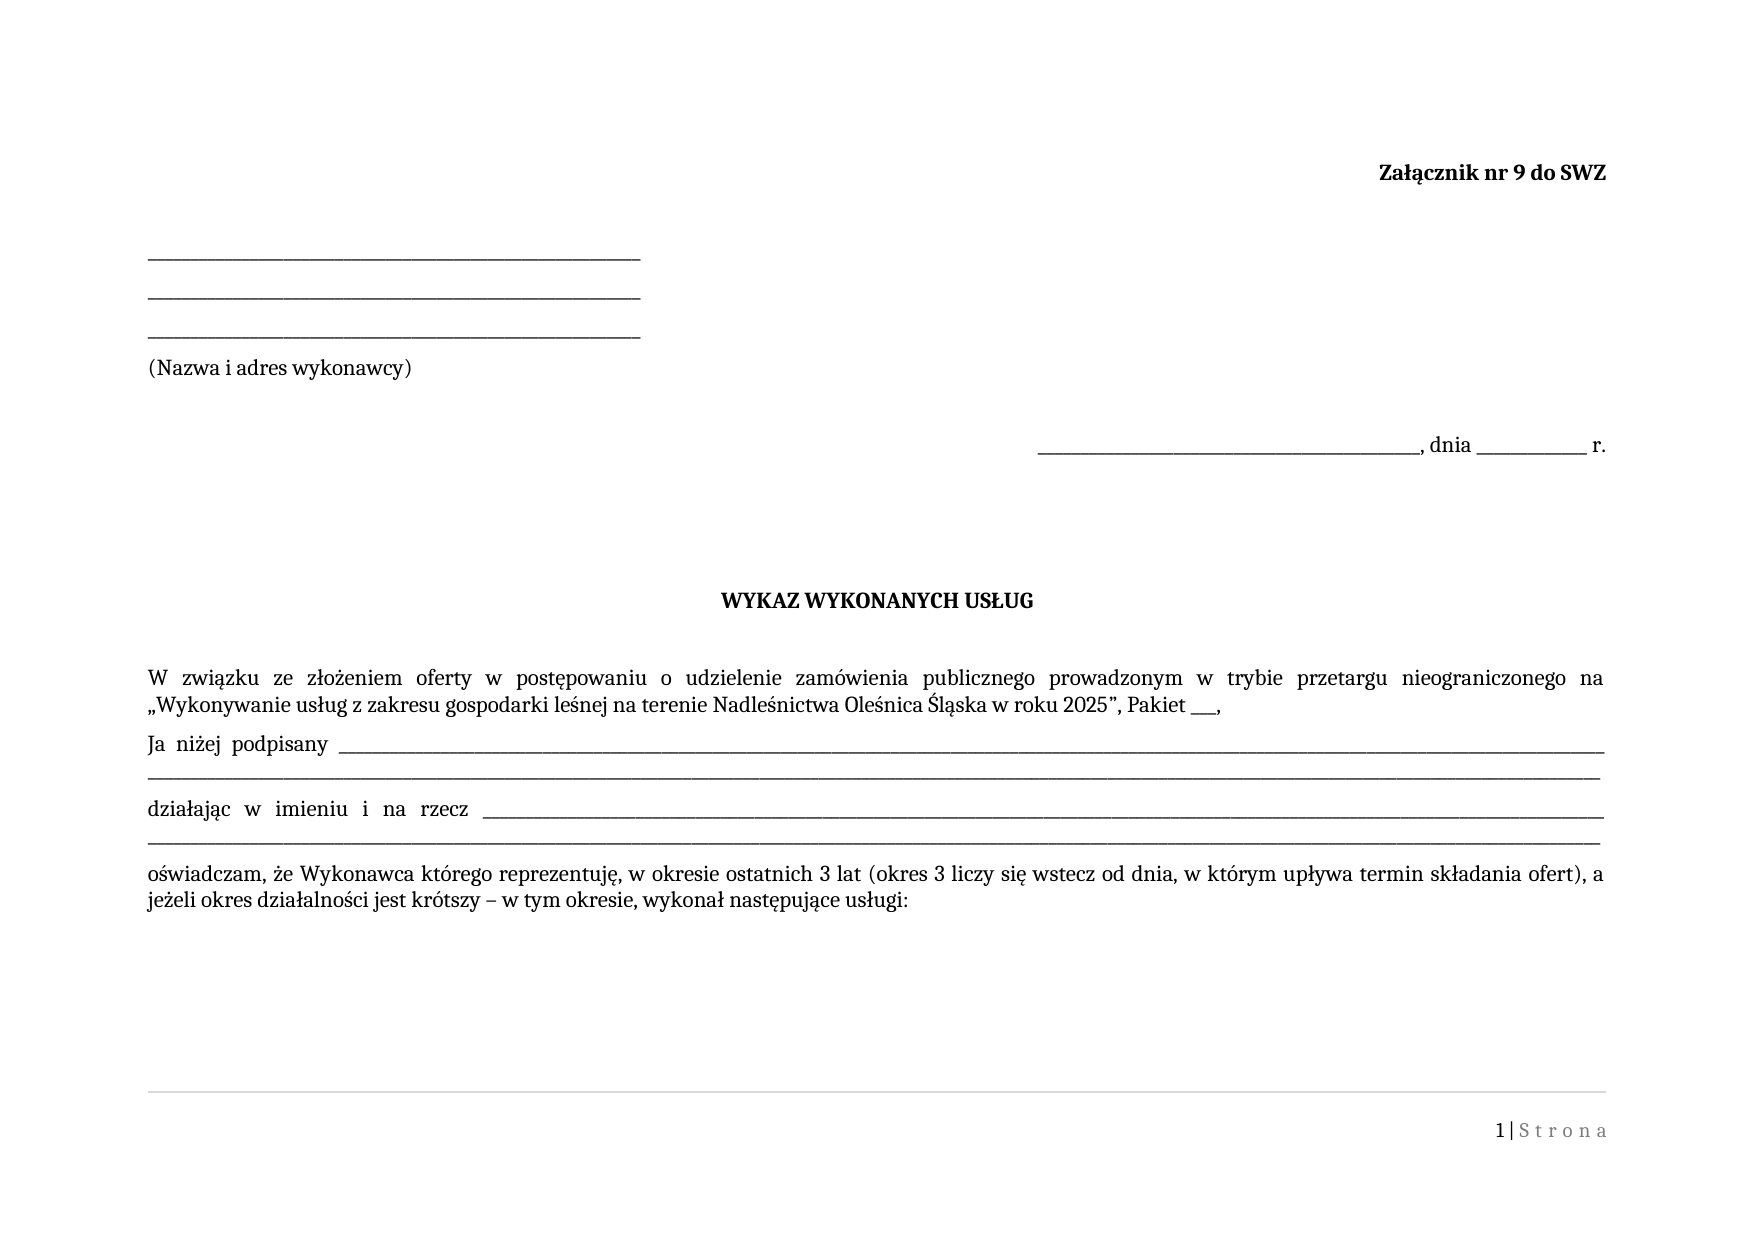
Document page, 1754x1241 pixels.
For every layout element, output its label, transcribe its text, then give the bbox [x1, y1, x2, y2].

text _____________________________________________, dnia _____________ r. [148, 432, 1606, 458]
text Ja niżej podpisany _____________________________________________________________________________________________________________________________________________________ ___________________________________________________________________________________________________________________________________________________________________________ [148, 730, 1606, 783]
text __________________________________________________________ [148, 238, 1606, 264]
text działając w imieniu i na rzecz ____________________________________________________________________________________________________________________________________ ___________________________________________________________________________________________________________________________________________________________________________ [148, 796, 1606, 848]
text __________________________________________________________ [148, 277, 1606, 303]
text (Nazwa i adres wykonawcy) [148, 354, 1606, 381]
text W związku ze złożeniem oferty w postępowaniu o udzielenie zamówienia publicznego prowadzonym w trybie przetargu nieograniczonego na „Wykonywanie usług z zakresu gospodarki leśnej na terenie Nadleśnictwa Oleśnica Śląska w roku 2025”, Pakiet ___, [148, 665, 1606, 718]
text __________________________________________________________ [148, 316, 1606, 342]
text Załącznik nr 9 do SWZ [148, 160, 1606, 186]
text WYKAZ WYKONANYCH USŁUG [148, 587, 1606, 614]
text oświadczam, że Wykonawca którego reprezentuję, w okresie ostatnich 3 lat (okres 3 liczy się wstecz od dnia, w którym upływa termin składania ofert), a jeżeli okres działalności jest krótszy – w tym okresie, wykonał następujące usługi: [148, 861, 1606, 913]
